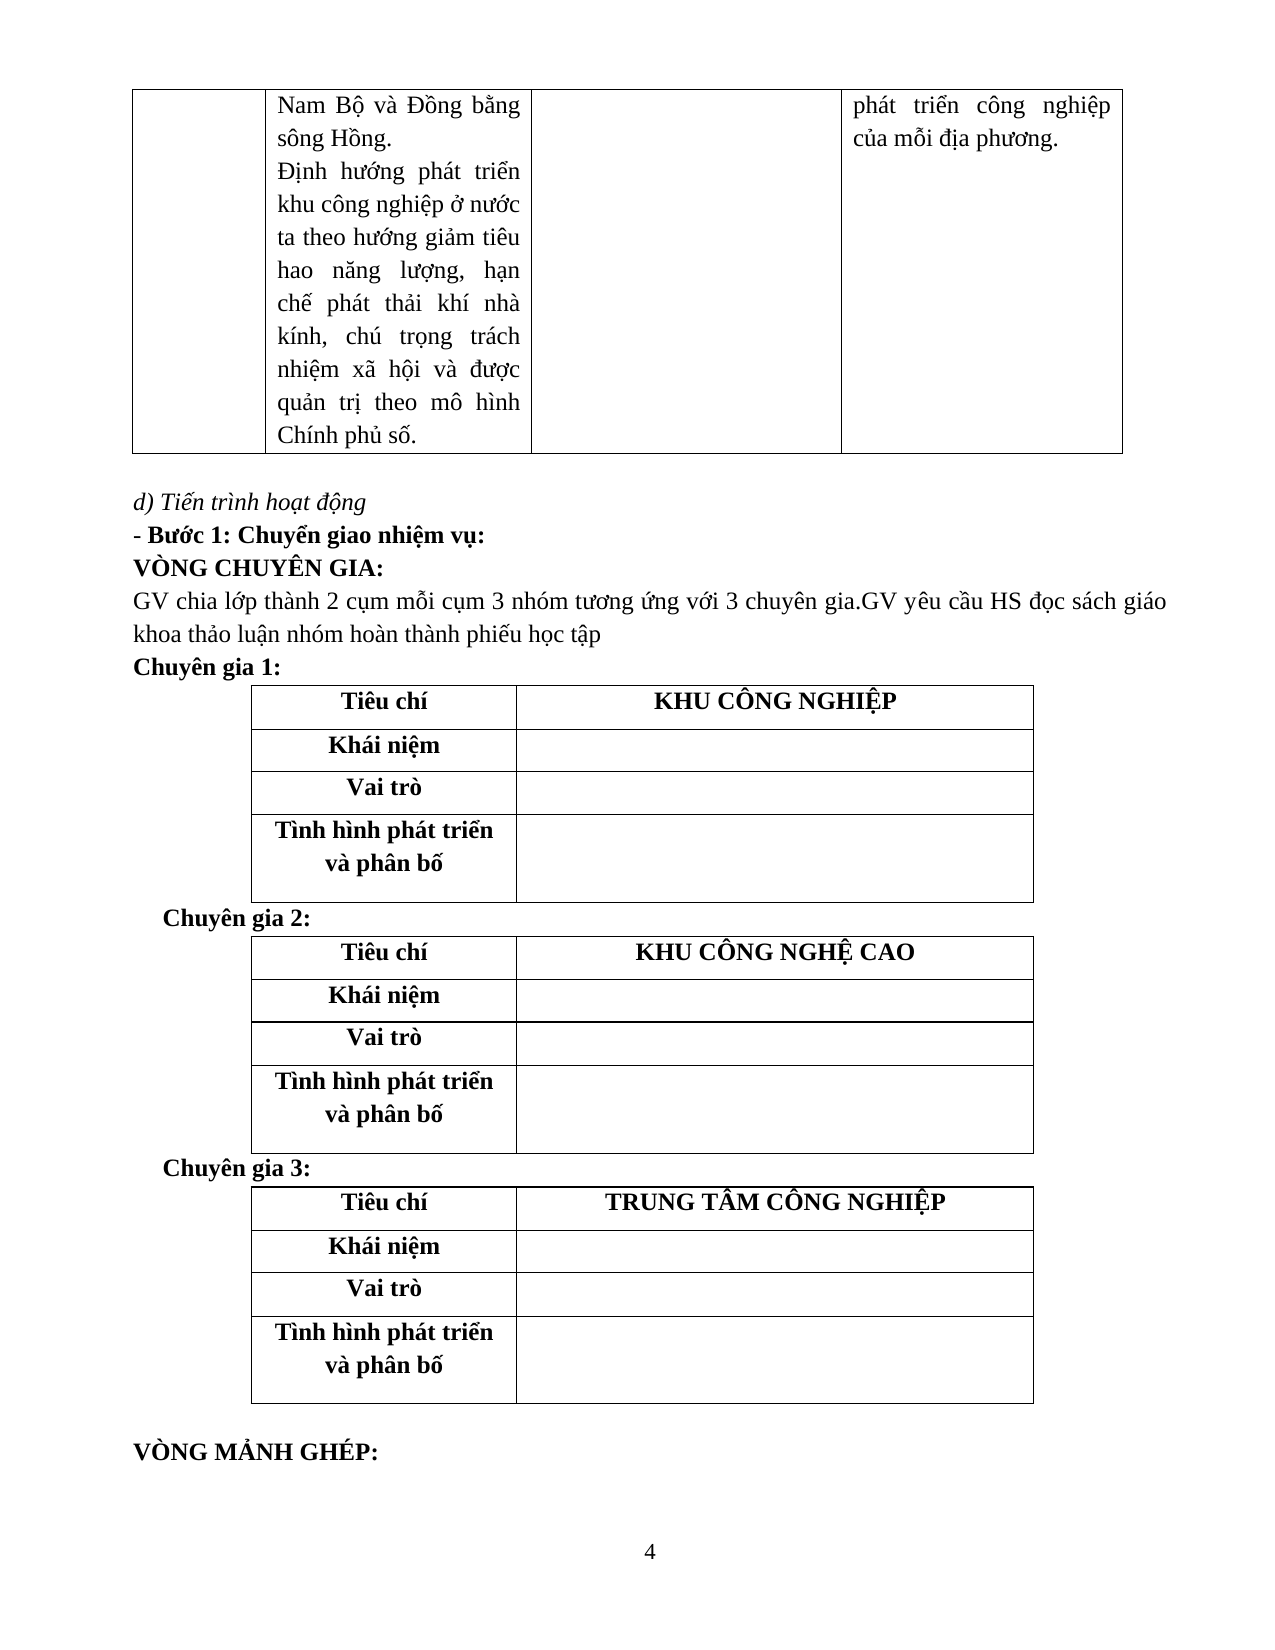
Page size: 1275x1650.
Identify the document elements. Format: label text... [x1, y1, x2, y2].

text GV chia lớp thành 2 cụm mỗi cụm 3 nhóm tương ứng với 3 chuyên gia.GV yêu cầu HS đọc sách giáo khoa thảo luận nhóm hoàn thành phiếu học tập [133, 586, 1167, 648]
table_cell [517, 1273, 1033, 1316]
table_cell [517, 1066, 1033, 1152]
text VÒNG CHUYÊN GIA: [133, 553, 1167, 582]
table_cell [266, 90, 531, 453]
table_cell [517, 815, 1033, 902]
table_header TRUNG TÂM CÔNG NGHIỆP [517, 1188, 1033, 1230]
table_cell [517, 730, 1033, 771]
table_cell [517, 772, 1033, 814]
table_header KHU CÔNG NGHIỆP [517, 686, 1033, 729]
table_header KHU CÔNG NGHỆ CAO [517, 937, 1033, 979]
text Chuyên gia 2: [133, 903, 1167, 931]
table_cell Vai trò [252, 1273, 516, 1316]
table_cell [517, 1023, 1033, 1065]
text VÒNG MẢNH GHÉP: [133, 1437, 1167, 1466]
text Chuyên gia 3: [133, 1153, 1167, 1182]
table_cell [532, 90, 841, 453]
table_cell Vai trò [252, 772, 516, 814]
table_cell Khái niệm [252, 980, 516, 1021]
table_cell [842, 90, 1122, 453]
table_header Tiêu chí [252, 1188, 516, 1230]
table_cell [517, 1231, 1033, 1272]
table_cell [133, 90, 265, 453]
table_cell [517, 980, 1033, 1021]
table_header Tiêu chí [252, 686, 516, 729]
table_header Tiêu chí [252, 937, 516, 979]
text Chuyên gia 1: [133, 652, 1167, 681]
table_cell [517, 1317, 1033, 1403]
table_cell Tình hình phát triển và phân bố [252, 1317, 516, 1403]
table_cell Khái niệm [252, 1231, 516, 1272]
text d) Tiến trình hoạt động [133, 487, 1167, 516]
text - Bước 1: Chuyển giao nhiệm vụ: [133, 520, 1167, 549]
table_cell Tình hình phát triển và phân bố [252, 815, 516, 902]
table_cell Tình hình phát triển và phân bố [252, 1066, 516, 1152]
table_cell Vai trò [252, 1023, 516, 1065]
table_cell Khái niệm [252, 730, 516, 771]
